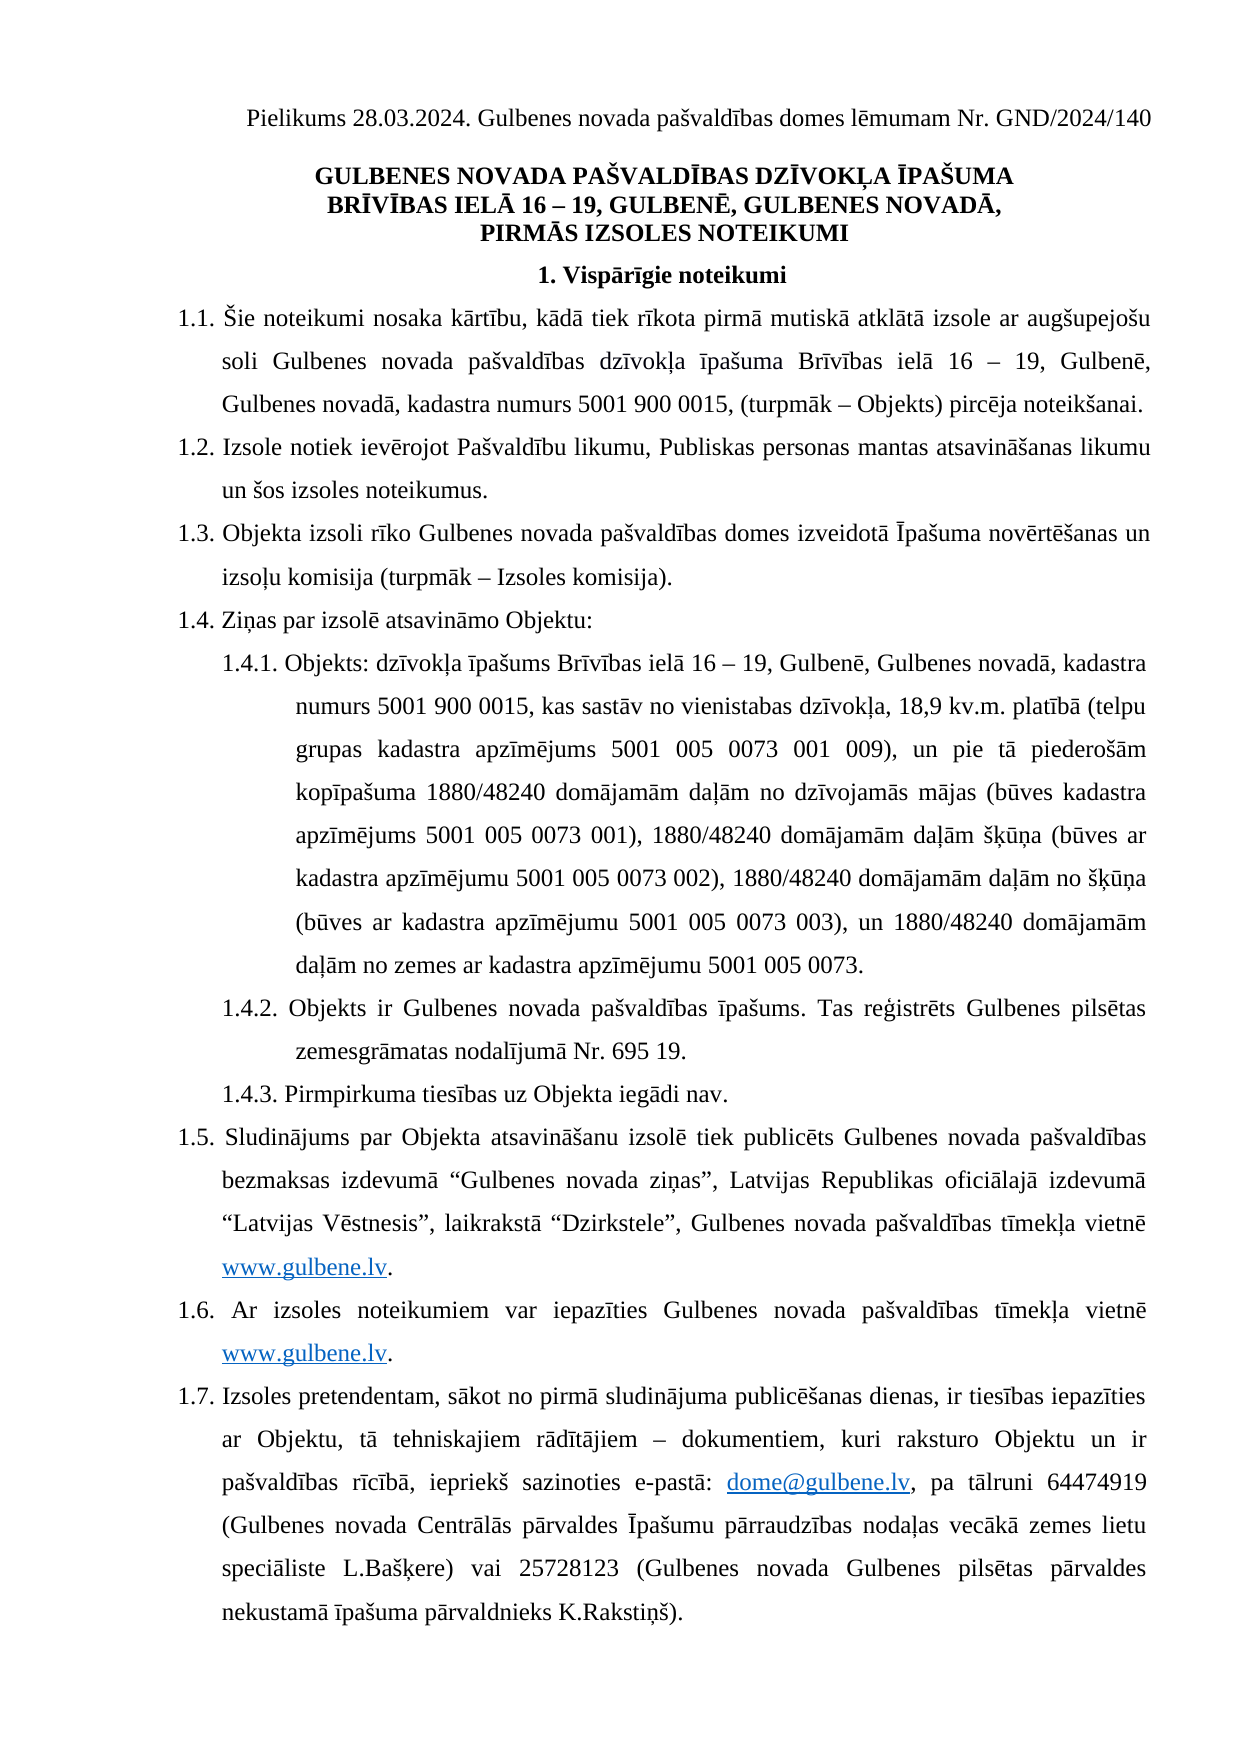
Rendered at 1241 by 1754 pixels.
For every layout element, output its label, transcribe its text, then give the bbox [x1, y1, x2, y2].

text 1.4.1. Objekts: dzīvokļa īpašums Brīvības ielā 16 – 19, Gulbenē, Gulbenes novadā, kadastra numurs 5001 900 0015, kas sastāv no vienistabas dzīvokļa, 18,9 kv.m. platībā (telpu grupas kadastra apzīmējums 5001 005 0073 001 009), un pie tā piederošām kopīpašuma 1880/48240 domājamām daļām no dzīvojamās mājas (būves kadastra apzīmējums 5001 005 0073 001), 1880/48240 domājamām daļām šķūņa (būves ar kadastra apzīmējumu 5001 005 0073 002), 1880/48240 domājamām daļām no šķūņa (būves ar kadastra apzīmējumu 5001 005 0073 003), un 1880/48240 domājamām daļām no zemes ar kadastra apzīmējumu 5001 005 0073. [222, 648, 1147, 978]
text 1.7. Izsoles pretendentam, sākot no pirmā sludinājuma publicēšanas dienas, ir tiesības iepazīties ar Objektu, tā tehniskajiem rādītājiem – dokumentiem, kuri raksturo Objektu un ir pašvaldības rīcībā, iepriekš sazinoties e-pastā: dome@gulbene.lv, pa tālruni 64474919 (Gulbenes novada Centrālās pārvaldes Īpašumu pārraudzības nodaļas vecākā zemes lietu speciāliste L.Bašķere) vai 25728123 (Gulbenes novada Gulbenes pilsētas pārvaldes nekustamā īpašuma pārvaldnieks K.Rakstiņš). [177, 1381, 1147, 1625]
text 1.4.2. Objekts ir Gulbenes novada pašvaldības īpašums. Tas reģistrēts Gulbenes pilsētas zemesgrāmatas nodalījumā Nr. 695 19. [222, 993, 1147, 1065]
text PIRMĀS IZSOLES NOTEIKUMI [177, 218, 1152, 247]
text 1. Vispārīgie noteikumi [177, 260, 1147, 288]
text 1.1. Šie noteikumi nosaka kārtību, kādā tiek rīkota pirmā mutiskā atklātā izsole ar augšupejošu soli Gulbenes novada pašvaldības dzīvokļa īpašuma Brīvības ielā 16 – 19, Gulbenē, Gulbenes novadā, kadastra numurs 5001 900 0015, (turpmāk – Objekts) pircēja noteikšanai. [177, 303, 1152, 418]
text 1.2. Izsole notiek ievērojot Pašvaldību likumu, Publiskas personas mantas atsavināšanas likumu un šos izsoles noteikumus. [177, 432, 1152, 504]
text Brīvības ielā 16 – 19, Gulbenē, Gulbenes novadā, [177, 190, 1152, 218]
text 1.5. Sludinājums par Objekta atsavināšanu izsolē tiek publicēts Gulbenes novada pašvaldības bezmaksas izdevumā “Gulbenes novada ziņas”, Latvijas Republikas oficiālajā izdevumā “Latvijas Vēstnesis”, laikrakstā “Dzirkstele”, Gulbenes novada pašvaldības tīmekļa vietnē www.gulbene.lv. [177, 1122, 1147, 1280]
text Gulbenes novada pašvaldības dzīvokļa īpašuma [177, 161, 1152, 190]
text 1.4. Ziņas par izsolē atsavināmo Objektu: [177, 605, 1152, 633]
text 1.3. Objekta izsoli rīko Gulbenes novada pašvaldības domes izveidotā Īpašuma novērtēšanas un izsoļu komisija (turpmāk – Izsoles komisija). [177, 518, 1152, 590]
text 1.6. Ar izsoles noteikumiem var iepazīties Gulbenes novada pašvaldības tīmekļa vietnē www.gulbene.lv. [177, 1295, 1147, 1367]
text Pielikums 28.03.2024. Gulbenes novada pašvaldības domes lēmumam Nr. GND/2024/140 [177, 103, 1152, 132]
text 1.4.3. Pirmpirkuma tiesības uz Objekta iegādi nav. [222, 1079, 1147, 1108]
